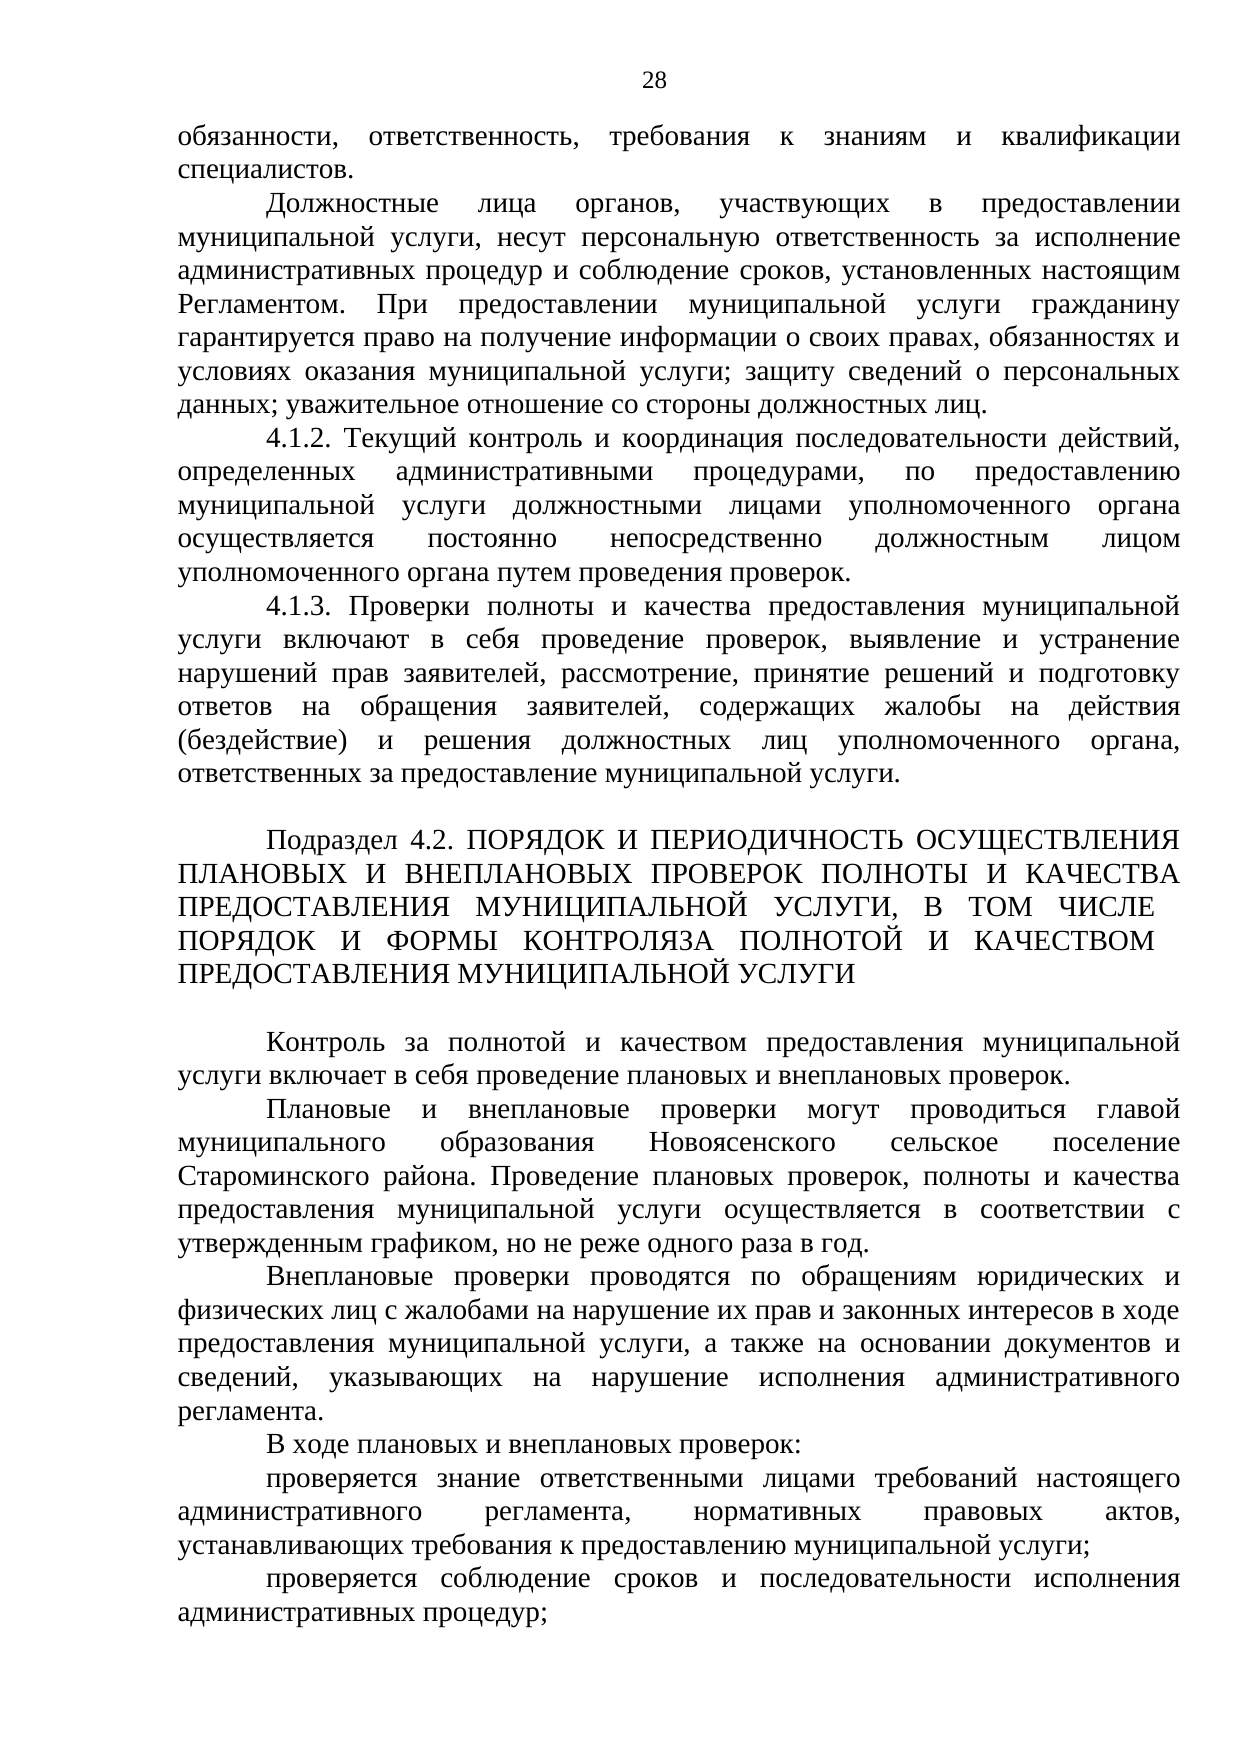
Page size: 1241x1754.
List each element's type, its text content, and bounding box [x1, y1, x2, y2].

text 4.1.2. Текущий контроль и координация последовательности действий, определенных административными процедурами, по предоставлению муниципальной услуги должностными лицами уполномоченного органа осуществляется постоянно непосредственно должностным лицом уполномоченного органа путем проведения проверок. [177, 420, 1181, 588]
text Должностные лица органов, участвующих в предоставлении муниципальной услуги, несут персональную ответственность за исполнение административных процедур и соблюдение сроков, установленных настоящим Регламентом. При предоставлении муниципальной услуги гражданину гарантируется право на получение информации о своих правах, обязанностях и условиях оказания муниципальной услуги; защиту сведений о персональных данных; уважительное отношение со стороны должностных лиц. [177, 185, 1181, 420]
text проверяется соблюдение сроков и последовательности исполнения административных процедур; [177, 1560, 1181, 1627]
text 4.1.3. Проверки полноты и качества предоставления муниципальной услуги включают в себя проведение проверок, выявление и устранение нарушений прав заявителей, рассмотрение, принятие решений и подготовку ответов на обращения заявителей, содержащих жалобы на действия (бездействие) и решения должностных лиц уполномоченного органа, ответственных за предоставление муниципальной услуги. [177, 588, 1181, 789]
text Подраздел 4.2. ПОРЯДОК И ПЕРИОДИЧНОСТЬ ОСУЩЕСТВЛЕНИЯ ПЛАНОВЫХ И ВНЕПЛАНОВЫХ ПРОВЕРОК ПОЛНОТЫ И КАЧЕСТВА ПРЕДОСТАВЛЕНИЯ МУНИЦИПАЛЬНОЙ УСЛУГИ, В ТОМ ЧИСЛЕ ПОРЯДОК И ФОРМЫ КОНТРОЛЯЗА ПОЛНОТОЙ И КАЧЕСТВОМ ПРЕДОСТАВЛЕНИЯ МУНИЦИПАЛЬНОЙ УСЛУГИ [177, 822, 1181, 990]
text В ходе плановых и внеплановых проверок: [177, 1426, 1181, 1460]
text Контроль за полнотой и качеством предоставления муниципальной услуги включает в себя проведение плановых и внеплановых проверок. [177, 1024, 1181, 1091]
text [177, 118, 1181, 185]
text Плановые и внеплановые проверки могут проводиться главой муниципального образования Новоясенского сельское поселение Староминского района. Проведение плановых проверок, полноты и качества предоставления муниципальной услуги осуществляется в соответствии с утвержденным графиком, но не реже одного раза в год. [177, 1091, 1181, 1258]
text проверяется знание ответственными лицами требований настоящего административного регламента, нормативных правовых актов, устанавливающих требования к предоставлению муниципальной услуги; [177, 1460, 1181, 1560]
text Внеплановые проверки проводятся по обращениям юридических и физических лиц с жалобами на нарушение их прав и законных интересов в ходе предоставления муниципальной услуги, а также на основании документов и сведений, указывающих на нарушение исполнения административного регламента. [177, 1258, 1181, 1426]
